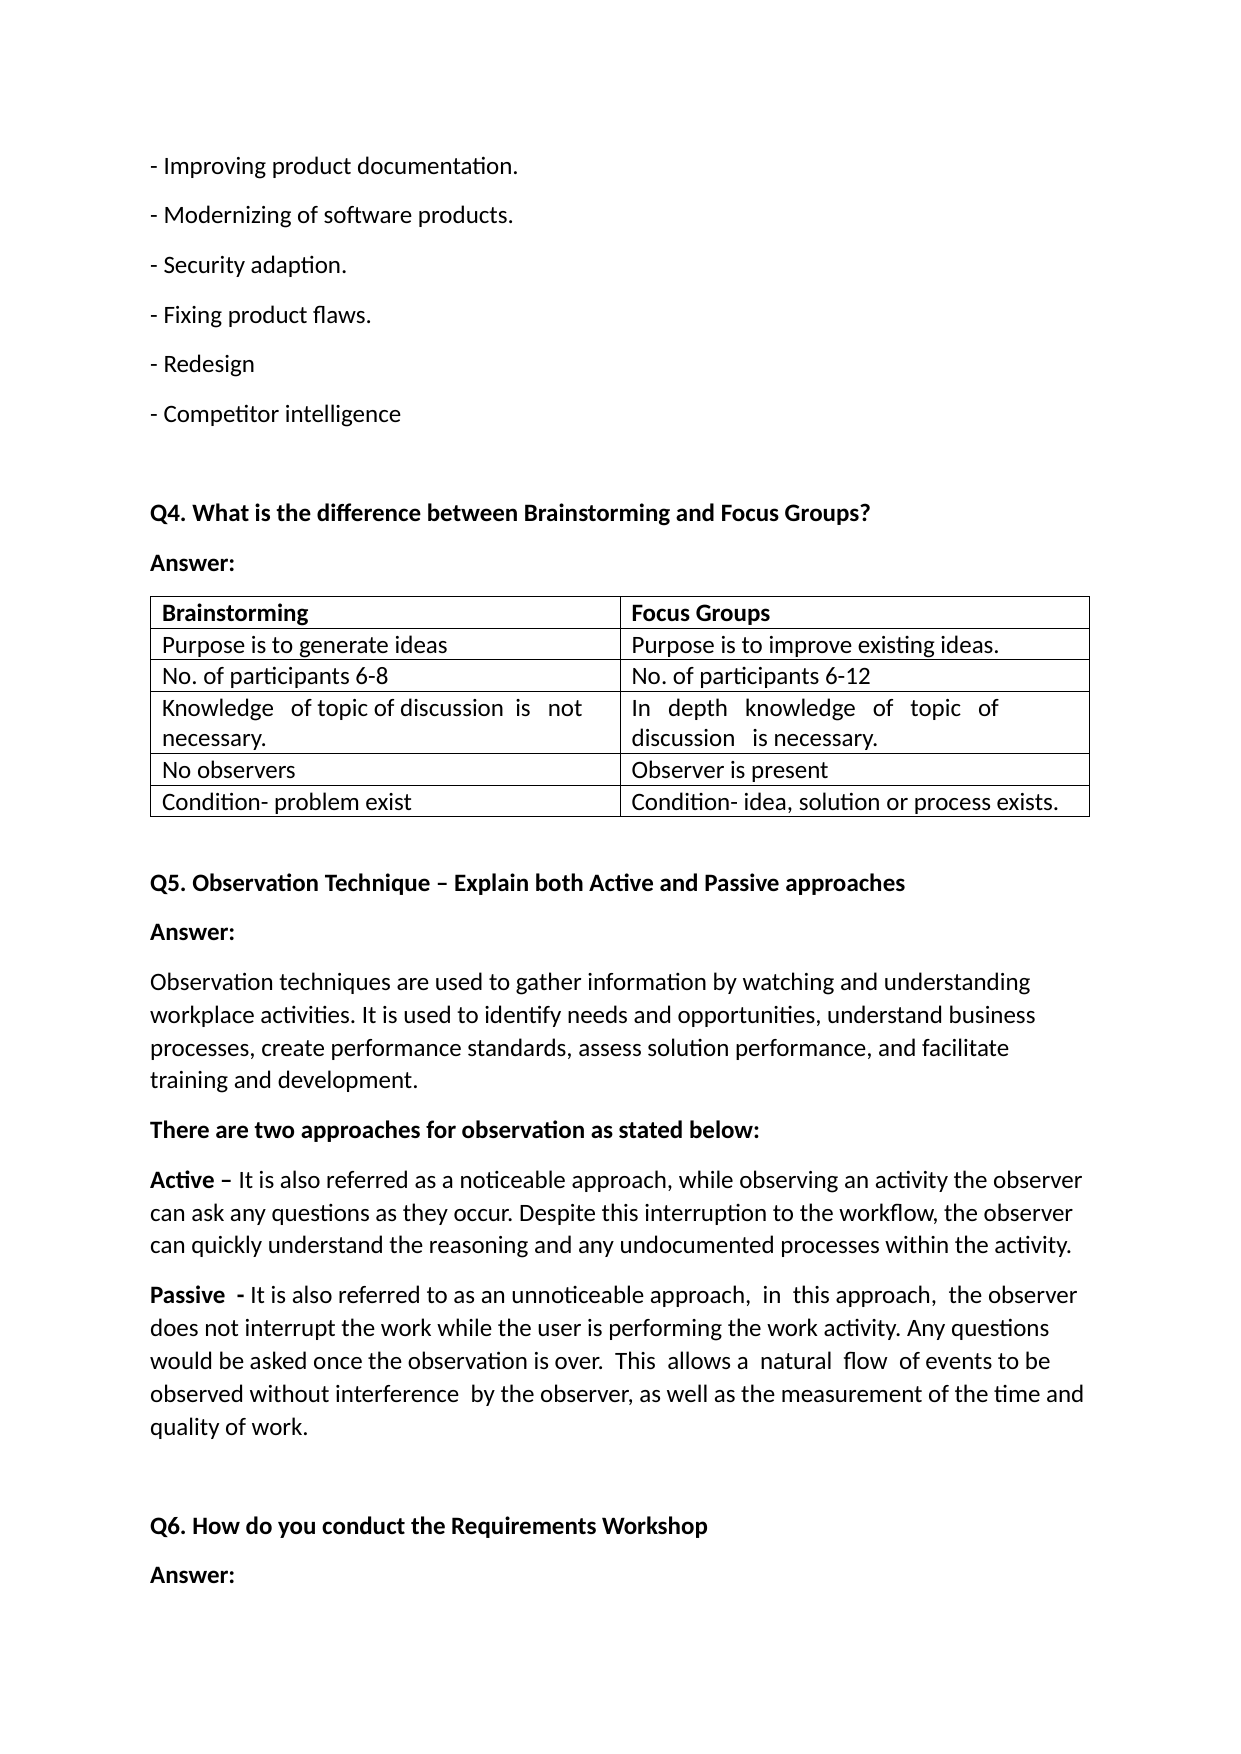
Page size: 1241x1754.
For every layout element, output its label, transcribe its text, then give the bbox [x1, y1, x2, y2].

table_header Brainstorming [151, 597, 620, 628]
table_cell Purpose is to generate ideas [151, 629, 620, 659]
text - Improving product documentation. [150, 150, 1090, 181]
text Q6. How do you conduct the Requirements Workshop [150, 1510, 1090, 1541]
table_cell Observer is present [621, 754, 1089, 784]
text Q4. What is the difference between Brainstorming and Focus Groups? [150, 497, 1090, 528]
text - Competitor intelligence [150, 398, 1090, 428]
text Passive - It is also referred to as an unnoticeable approach, in this approach, the observer does not interrupt the work while the user is performing the work activity. Any questions would be asked once the observation is over. This allows a natural flow of events to be observed without interference by the observer, as well as the measurement of the time and quality of work. [150, 1279, 1090, 1441]
text - Fixing product flaws. [150, 299, 1090, 329]
text Answer: [150, 916, 1090, 947]
table_cell Purpose is to improve existing ideas. [621, 629, 1089, 659]
text Observation techniques are used to gather information by watching and understanding workplace activities. It is used to identify needs and opportunities, understand business processes, create performance standards, assess solution performance, and facilitate training and development. [150, 966, 1090, 1095]
text - Modernizing of software products. [150, 199, 1090, 230]
text Answer: [150, 1560, 1090, 1590]
text - Security adaption. [150, 249, 1090, 280]
table_cell No. of participants 6-12 [621, 660, 1089, 691]
table_cell Condition- idea, solution or process exists. [621, 786, 1089, 816]
text There are two approaches for observation as stated below: [150, 1114, 1090, 1145]
table_header Focus Groups [621, 597, 1089, 628]
table_cell No. of participants 6-8 [151, 660, 620, 691]
table_cell No observers [151, 754, 620, 784]
text - Redesign [150, 348, 1090, 379]
text Q5. Observation Technique – Explain both Active and Passive approaches [150, 867, 1090, 897]
text Answer: [150, 547, 1090, 577]
table_cell In depth knowledge of topic of discussion is necessary. [621, 692, 1089, 753]
table_cell Knowledge of topic of discussion is not necessary. [151, 692, 620, 753]
table_cell Condition- problem exist [151, 786, 620, 816]
text Active – It is also referred as a noticeable approach, while observing an activity the observer can ask any questions as they occur. Despite this interruption to the workflow, the observer can quickly understand the reasoning and any undocumented processes within the activity. [150, 1164, 1090, 1260]
